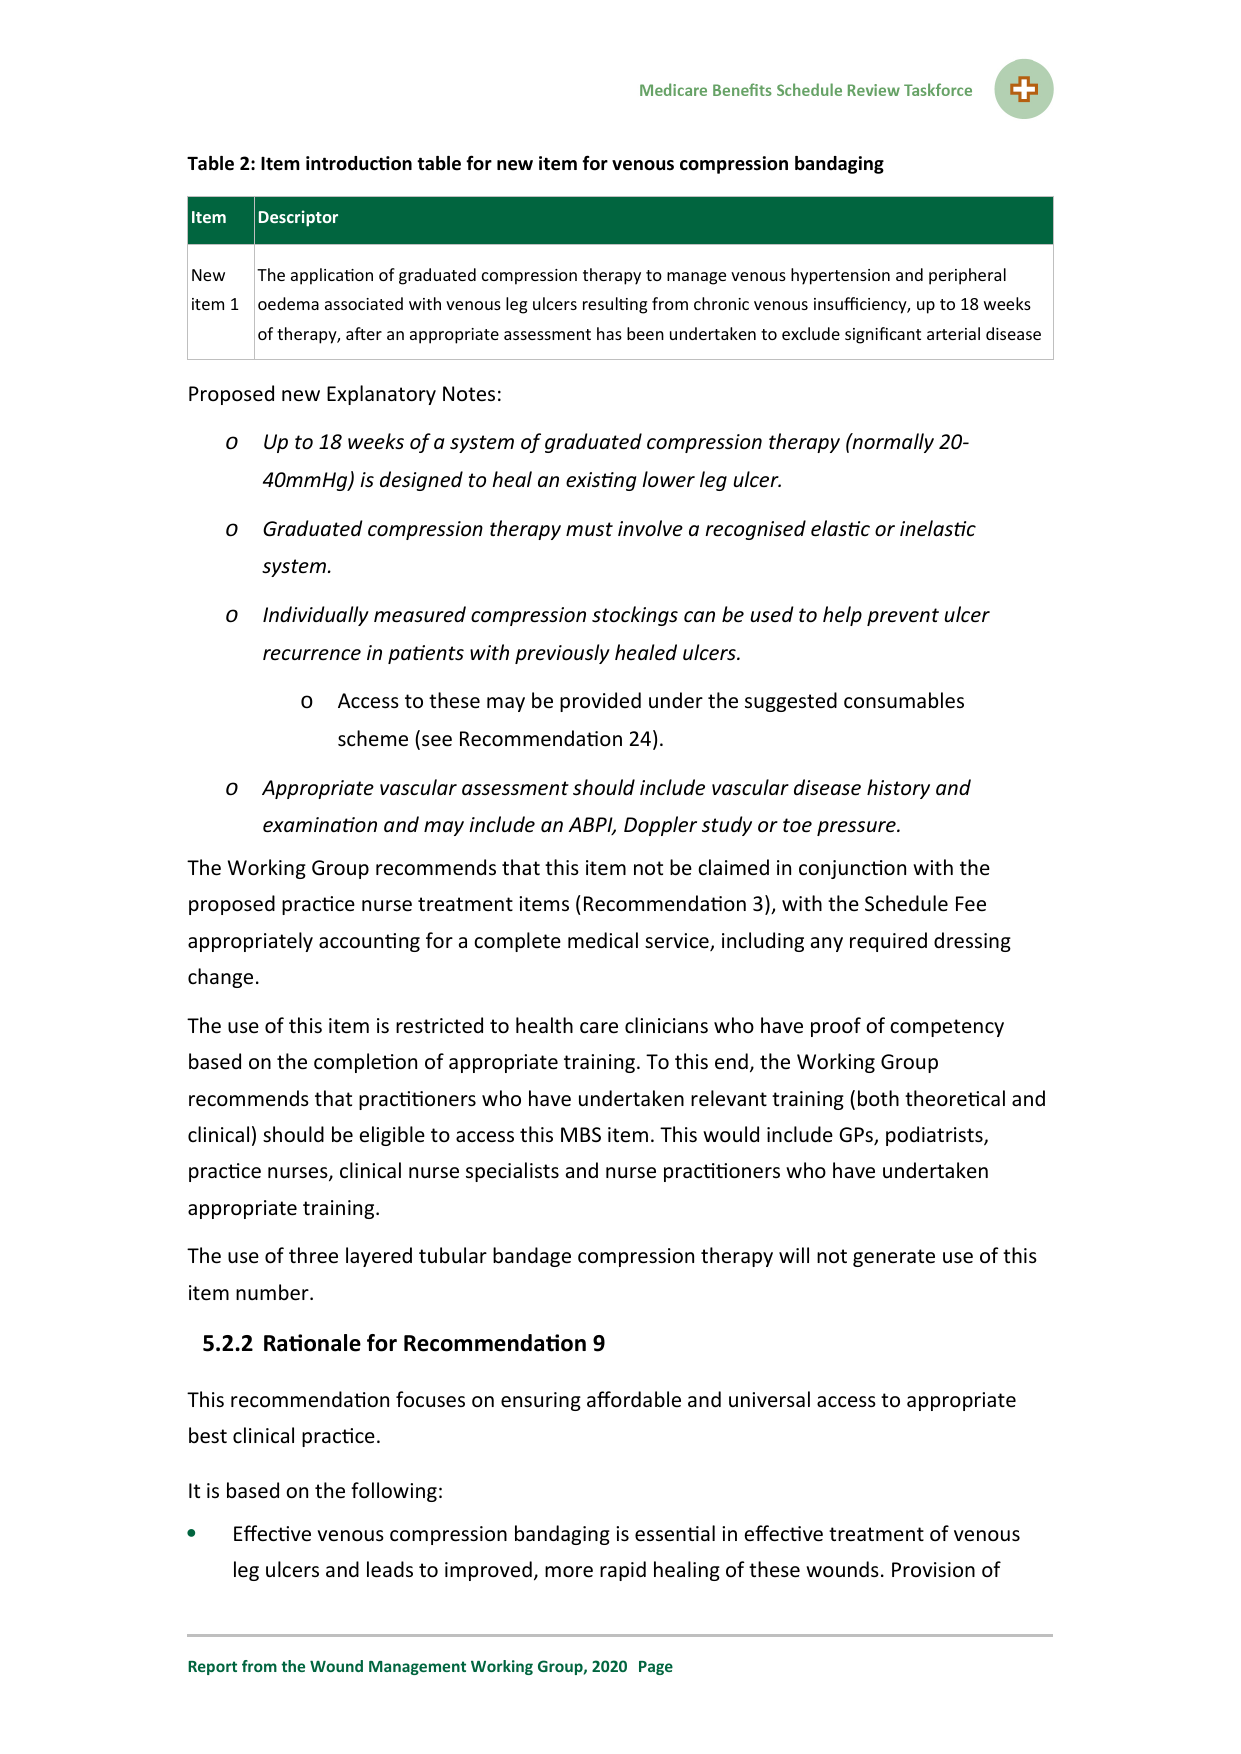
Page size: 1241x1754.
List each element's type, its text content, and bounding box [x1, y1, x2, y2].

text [187, 1519, 1053, 1583]
text Up to 18 weeks of a system of graduated compression therapy (normally 20-40mmHg) is designed to heal an existing lower leg ulcer. [225, 427, 1053, 493]
list Access to these may be provided under the suggested consumables scheme (see Recommendation 24). [300, 687, 1038, 752]
text Proposed new Explanatory Notes: [187, 379, 1053, 407]
list The use of three layered tubular bandage compression therapy will not generate use of this item number. [187, 1242, 1053, 1306]
text This recommendation focuses on ensuring affordable and universal access to appropriate best clinical practice. [187, 1385, 1053, 1449]
text Individually measured compression stockings can be used to help prevent ulcer recurrence in patients with previously healed ulcers. [225, 600, 1053, 666]
list The use of this item is restricted to health care clinicians who have proof of competency based on the completion of appropriate training. To this end, the Working Group recommends that practitioners who have undertaken relevant training (both theoretical and clinical) should be eligible to access this MBS item. This would include GPs, podiatrists, practice nurses, clinical nurse specialists and nurse practitioners who have undertaken appropriate training. [187, 1011, 1053, 1221]
text Appropriate vascular assessment should include vascular disease history and examination and may include an ABPI, Doppler study or toe pressure. [225, 773, 1053, 838]
table_header Item [188, 197, 254, 244]
table_cell The application of graduated compression therapy to manage venous hypertension and peripheral oedema associated with venous leg ulcers resulting from chronic venous insufficiency, up to 18 weeks of therapy, after an appropriate assessment has been undertaken to exclude significant arterial disease [255, 245, 1053, 359]
list The Working Group recommends that this item not be claimed in conjunction with the proposed practice nurse treatment items (Recommendation 3), with the Schedule Fee appropriately accounting for a complete medical service, including any required dressing change. [187, 853, 1053, 990]
picture [0, 0, 1241, 121]
text It is based on the following: [187, 1477, 1053, 1504]
text Table 2: Item introduction table for new item for venous compression bandaging [187, 150, 1053, 175]
table_cell New item 1 [188, 245, 254, 359]
subtitle Rationale for Recommendation 9 [202, 1327, 1053, 1357]
table_header Descriptor [255, 197, 1053, 244]
text Graduated compression therapy must involve a recognised elastic or inelastic system. [225, 514, 1053, 579]
